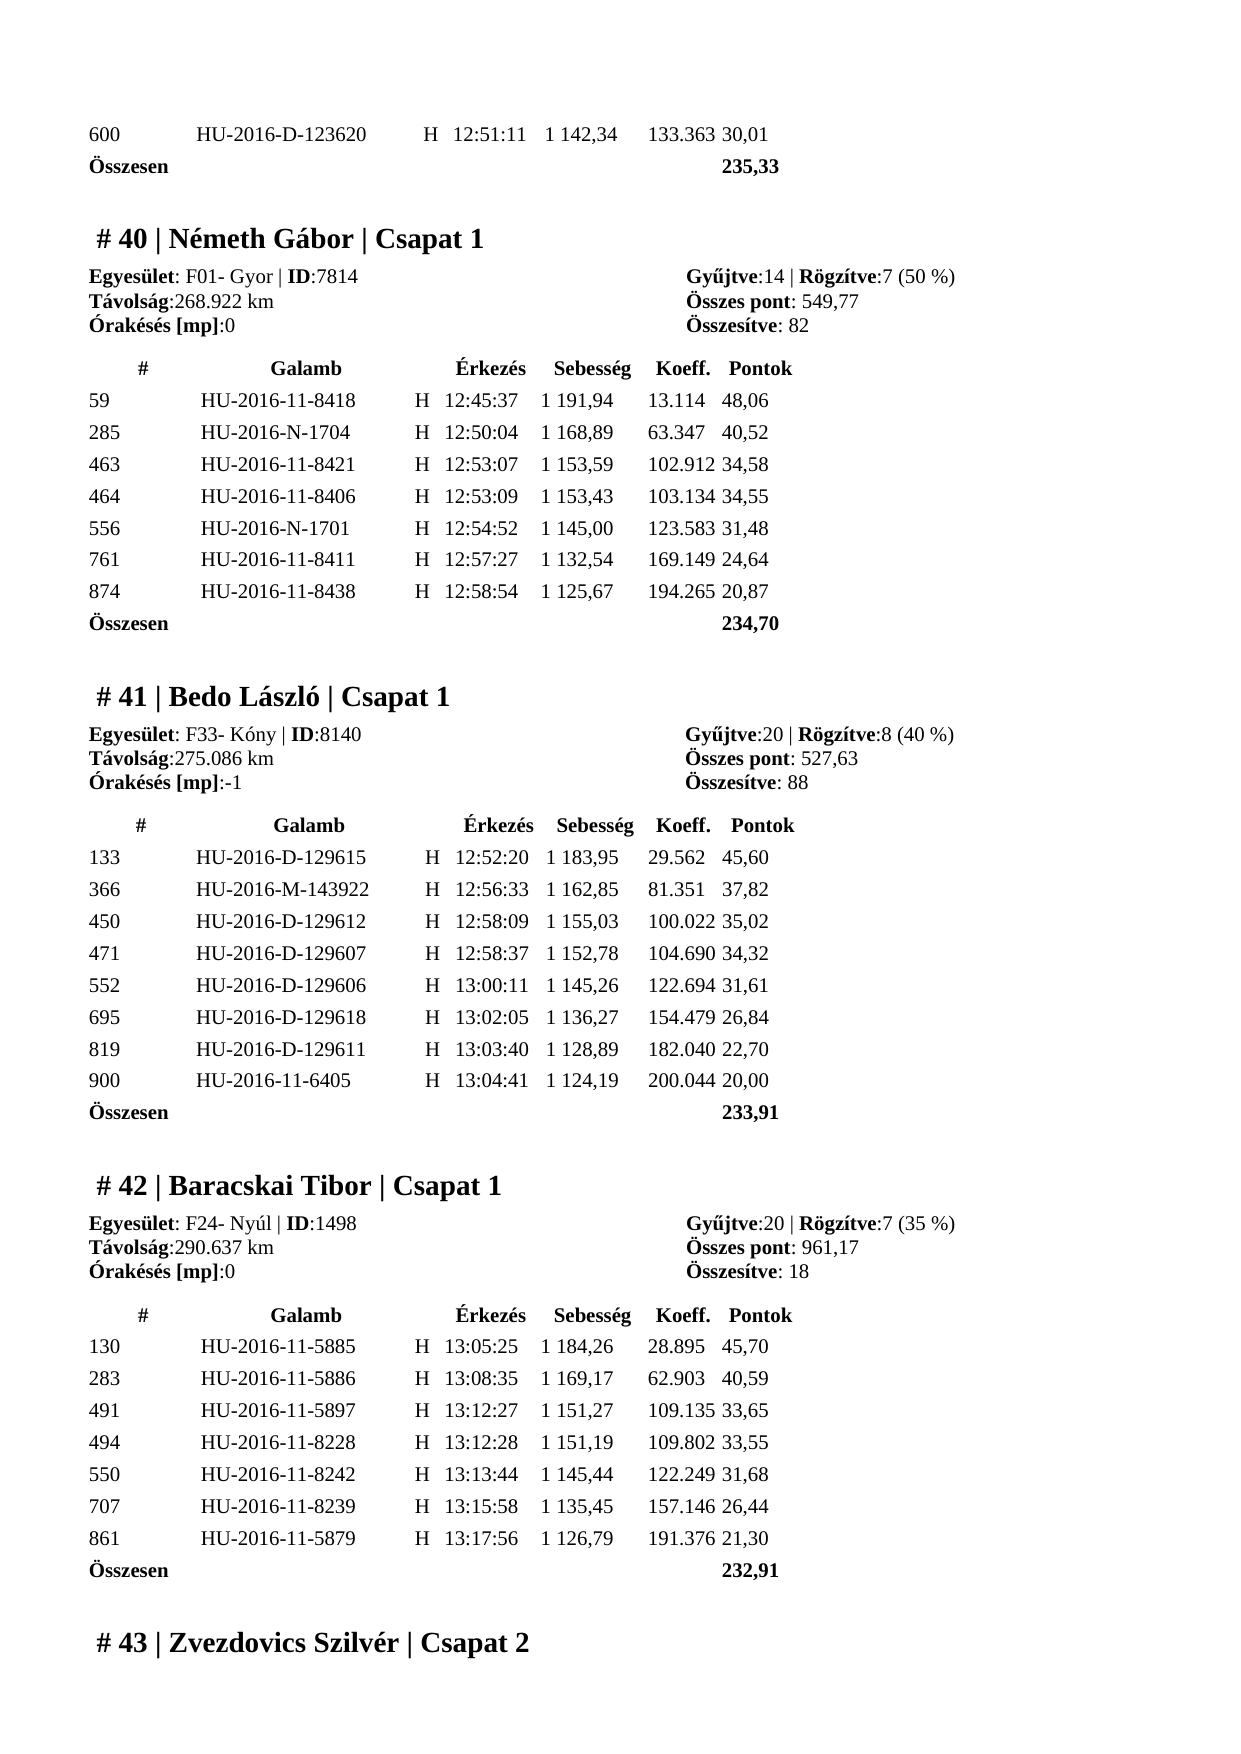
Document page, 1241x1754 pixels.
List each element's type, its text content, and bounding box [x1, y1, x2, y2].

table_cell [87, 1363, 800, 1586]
subtitle # 42 | Baracskai Tibor | Csapat 1 [96, 1168, 1173, 1202]
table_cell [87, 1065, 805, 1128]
subtitle # 43 | Zvezdovics Szilvér | Csapat 2 [96, 1625, 1173, 1659]
subtitle # 40 | Németh Gábor | Csapat 1 [96, 222, 1173, 255]
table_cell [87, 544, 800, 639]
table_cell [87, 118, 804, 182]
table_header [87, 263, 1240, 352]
subtitle # 41 | Bedo László | Csapat 1 [96, 679, 1173, 712]
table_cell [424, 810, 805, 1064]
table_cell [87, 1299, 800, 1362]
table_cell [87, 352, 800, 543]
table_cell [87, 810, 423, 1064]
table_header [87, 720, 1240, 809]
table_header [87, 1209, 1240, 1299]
